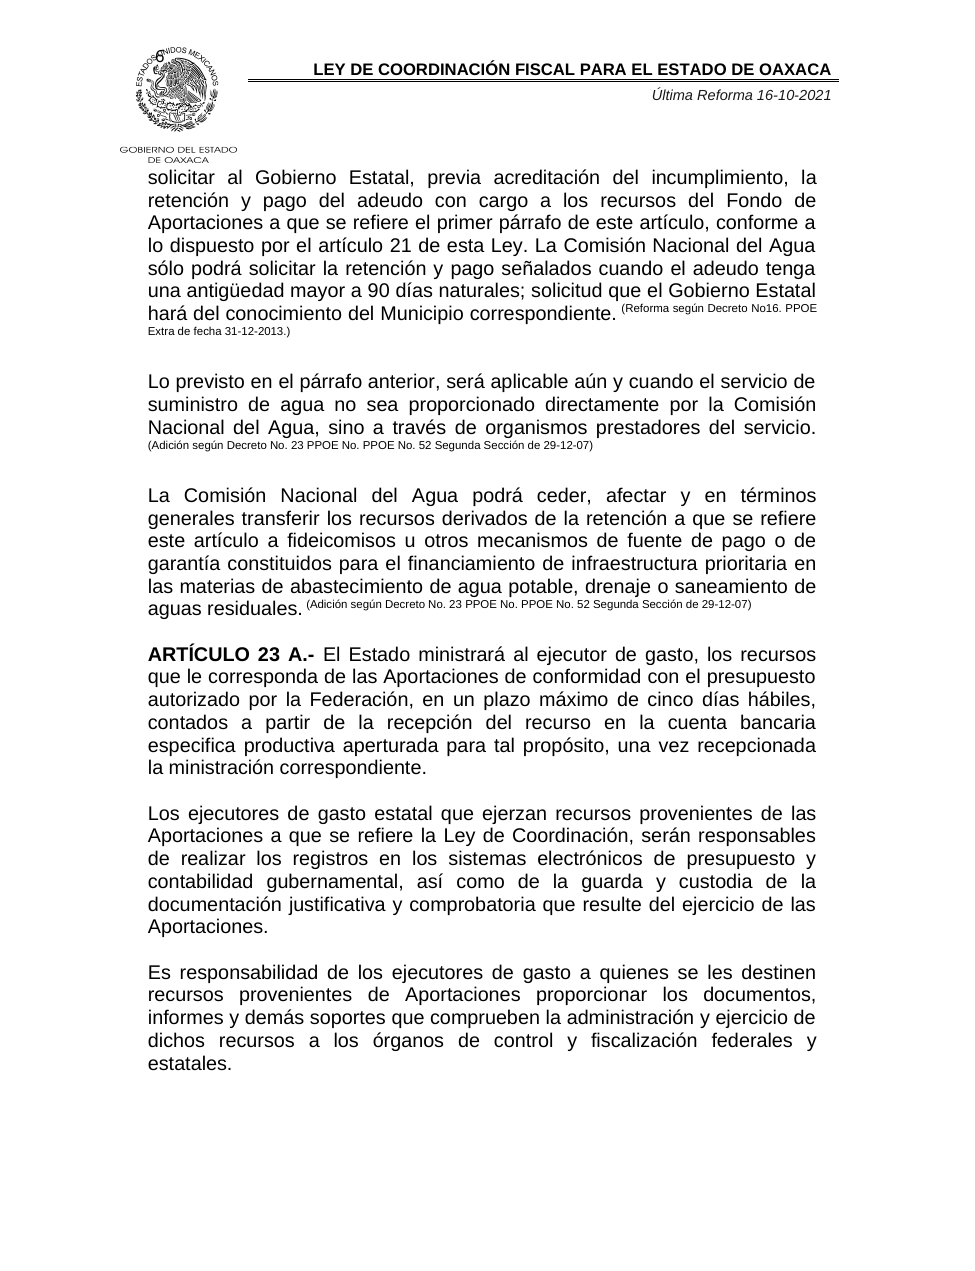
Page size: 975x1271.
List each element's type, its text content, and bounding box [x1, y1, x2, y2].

text Es responsabilidad de los ejecutores de gasto a quienes se les destinen recursos provenientes de Aportaciones proporcionar los documentos, informes y demás soportes que comprueben la administración y ejercicio de dichos recursos a los órganos de control y fiscalización federales y estatales. [148, 961, 817, 1074]
text Los ejecutores de gasto estatal que ejerzan recursos provenientes de las Aportaciones a que se refiere la Ley de Coordinación, serán responsables de realizar los registros en los sistemas electrónicos de presupuesto y contabilidad gubernamental, así como de la guarda y custodia de la documentación justificativa y comprobatoria que resulte del ejercicio de las Aportaciones. [148, 802, 817, 938]
picture [117, 44, 240, 166]
text ARTÍCULO 23 A.- El Estado ministrará al ejecutor de gasto, los recursos que le corresponda de las Aportaciones de conformidad con el presupuesto autorizado por la Federación, en un plazo máximo de cinco días hábiles, contados a partir de la recepción del recurso en la cuenta bancaria especifica productiva aperturada para tal propósito, una vez recepcionada la ministración correspondiente. [148, 643, 817, 779]
text La Comisión Nacional del Agua podrá ceder, afectar y en términos generales transferir los recursos derivados de la retención a que se refiere este artículo a fideicomisos u otros mecanismos de fuente de pago o de garantía constituidos para el financiamiento de infraestructura prioritaria en las materias de abastecimiento de agua potable, drenaje o saneamiento de aguas residuales. (Adición según Decreto No. 23 PPOE No. PPOE No. 52 Segunda Sección de 29-12-07) [148, 484, 817, 620]
text Lo previsto en el párrafo anterior, será aplicable aún y cuando el servicio de suministro de agua no sea proporcionado directamente por la Comisión Nacional del Agua, sino a través de organismos prestadores del servicio. (Adición según Decreto No. 23 PPOE No. PPOE No. 52 Segunda Sección de 29-12-07) [148, 370, 817, 461]
